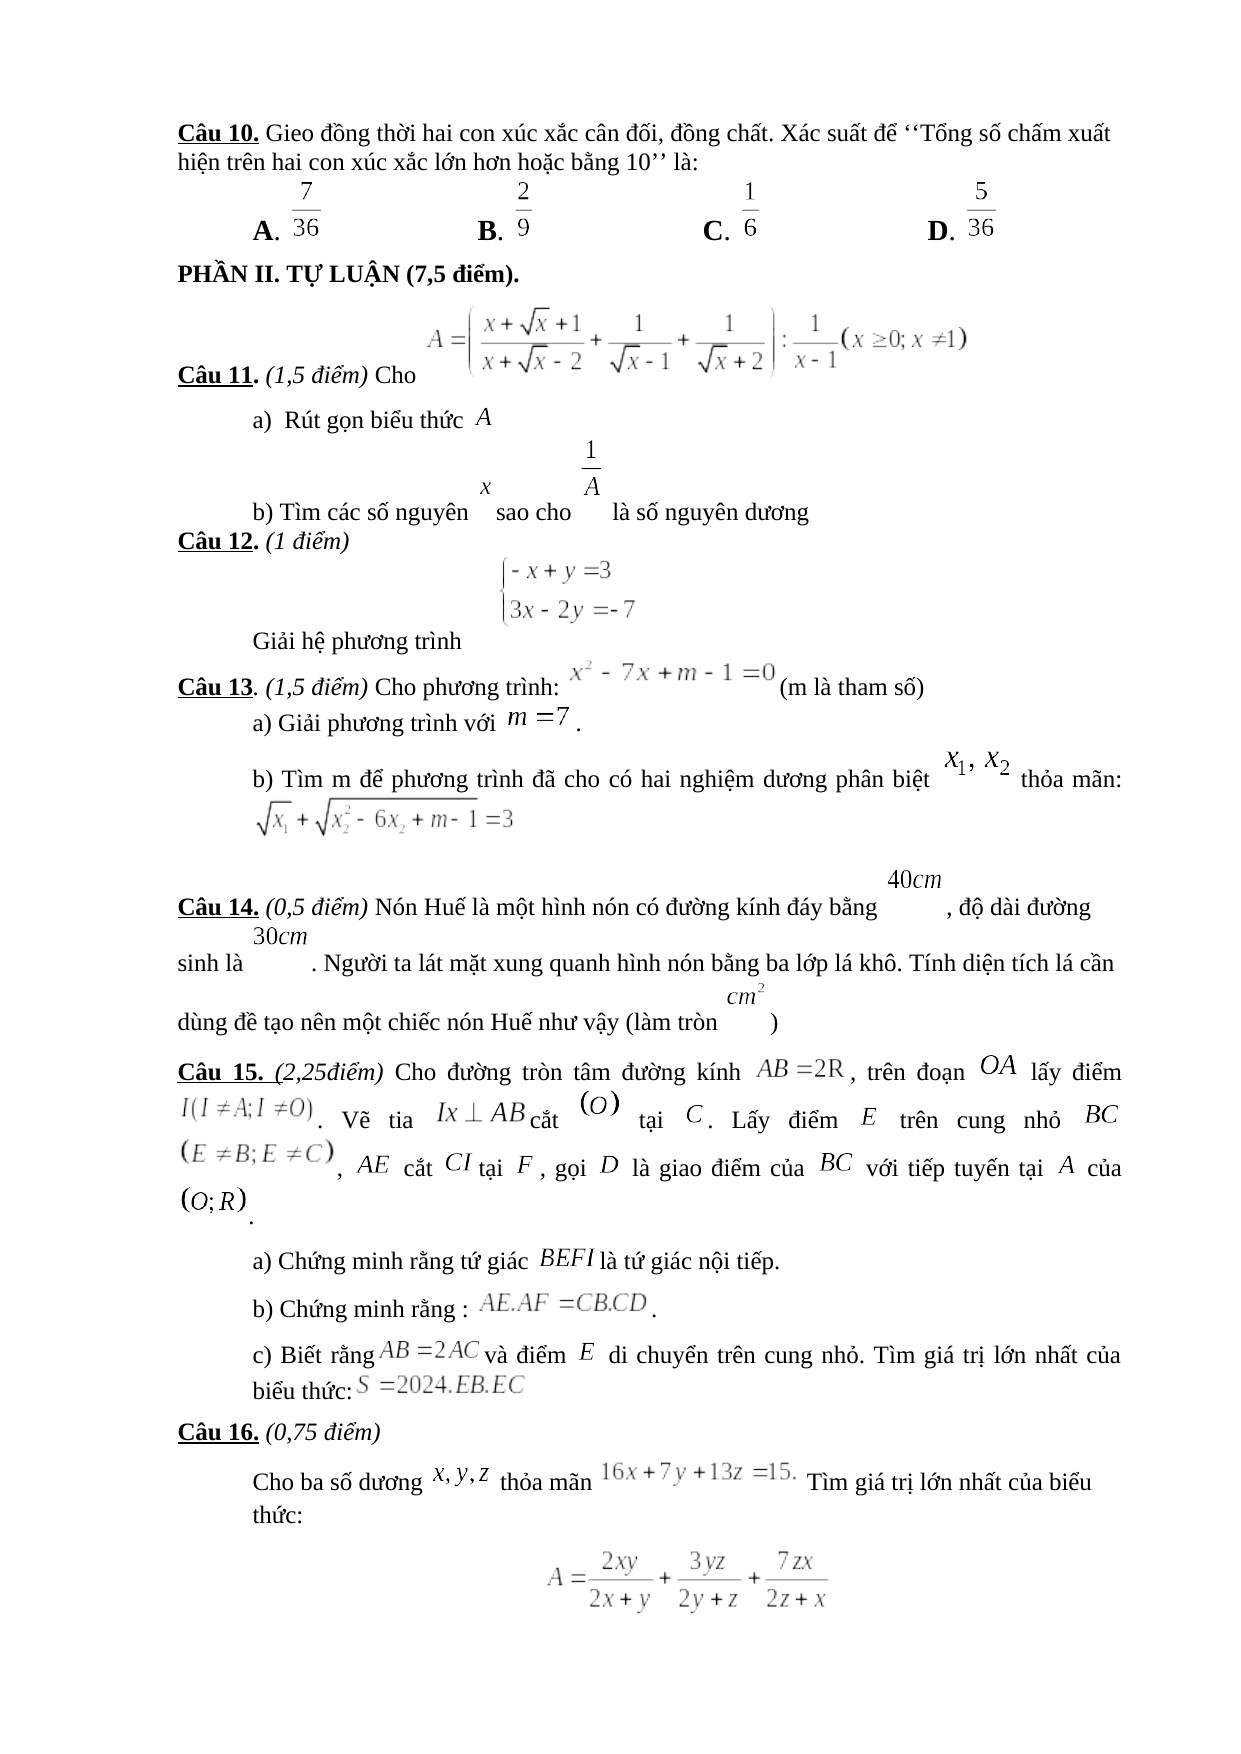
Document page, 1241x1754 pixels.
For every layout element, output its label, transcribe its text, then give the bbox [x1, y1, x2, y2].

text b) Chứng minh rằng : . [252, 1287, 1122, 1323]
text Câu 13. (1,5 điểm) Cho phương trình: (m là tham số) [177, 655, 1122, 701]
text a) Rút gọn biểu thức [252, 401, 1122, 434]
text A. B. C. D. [177, 176, 1122, 246]
text b) Tìm các số nguyên sao cho là số nguyên dương [252, 434, 1122, 526]
text Câu 16. (0,75 điểm) [177, 1417, 1122, 1446]
text Câu 11. (1,5 điểm) Cho [177, 300, 1122, 389]
text Giải hệ phương trình [177, 554, 1122, 655]
text Cho ba số dương thỏa mãn Tìm giá trị lớn nhất của biểu thức: [252, 1458, 1122, 1529]
text Câu 10. Gieo đồng thời hai con xúc xắc cân đối, đồng chất. Xác suất để ‘‘Tổng số chấm xuất hiện trên hai con xúc xắc lớn hơn hoặc bằng 10’’ là: [177, 118, 1122, 176]
text a) Chứng minh rằng tứ giác là tứ giác nội tiếp. [252, 1242, 1122, 1275]
text b) Tìm m để phương trình đã cho có hai nghiệm dương phân biệt thỏa mãn: [252, 736, 1122, 856]
text c) Biết rằngvà điểm di chuyển trên cung nhỏ. Tìm giá trị lớn nhất của biểu thức: [252, 1336, 1122, 1405]
text PHẦN II. TỰ LUẬN (7,5 điểm). [177, 259, 1122, 288]
text Câu 15. (2,25điểm) Cho đường tròn tâm đường kính , trên đoạn lấy điểm. Vẽ tia cắt tại . Lấy điểm trên cung nhỏ , cắt tại , gọi là giao điểm của với tiếp tuyến tại của . [177, 1048, 1122, 1230]
text a) Giải phương trình với . [252, 701, 1122, 736]
text Câu 14. (0,5 điểm) Nón Huế là một hình nón có đường kính đáy bằng , độ dài đường sinh là . Người ta lát mặt xung quanh hình nón bằng ba lớp lá khô. Tính diện tích lá cần dùng đề tạo nên một chiếc nón Huế như vậy (làm tròn ) [177, 864, 1122, 1035]
text Câu 12. (1 điểm) [177, 526, 1122, 554]
